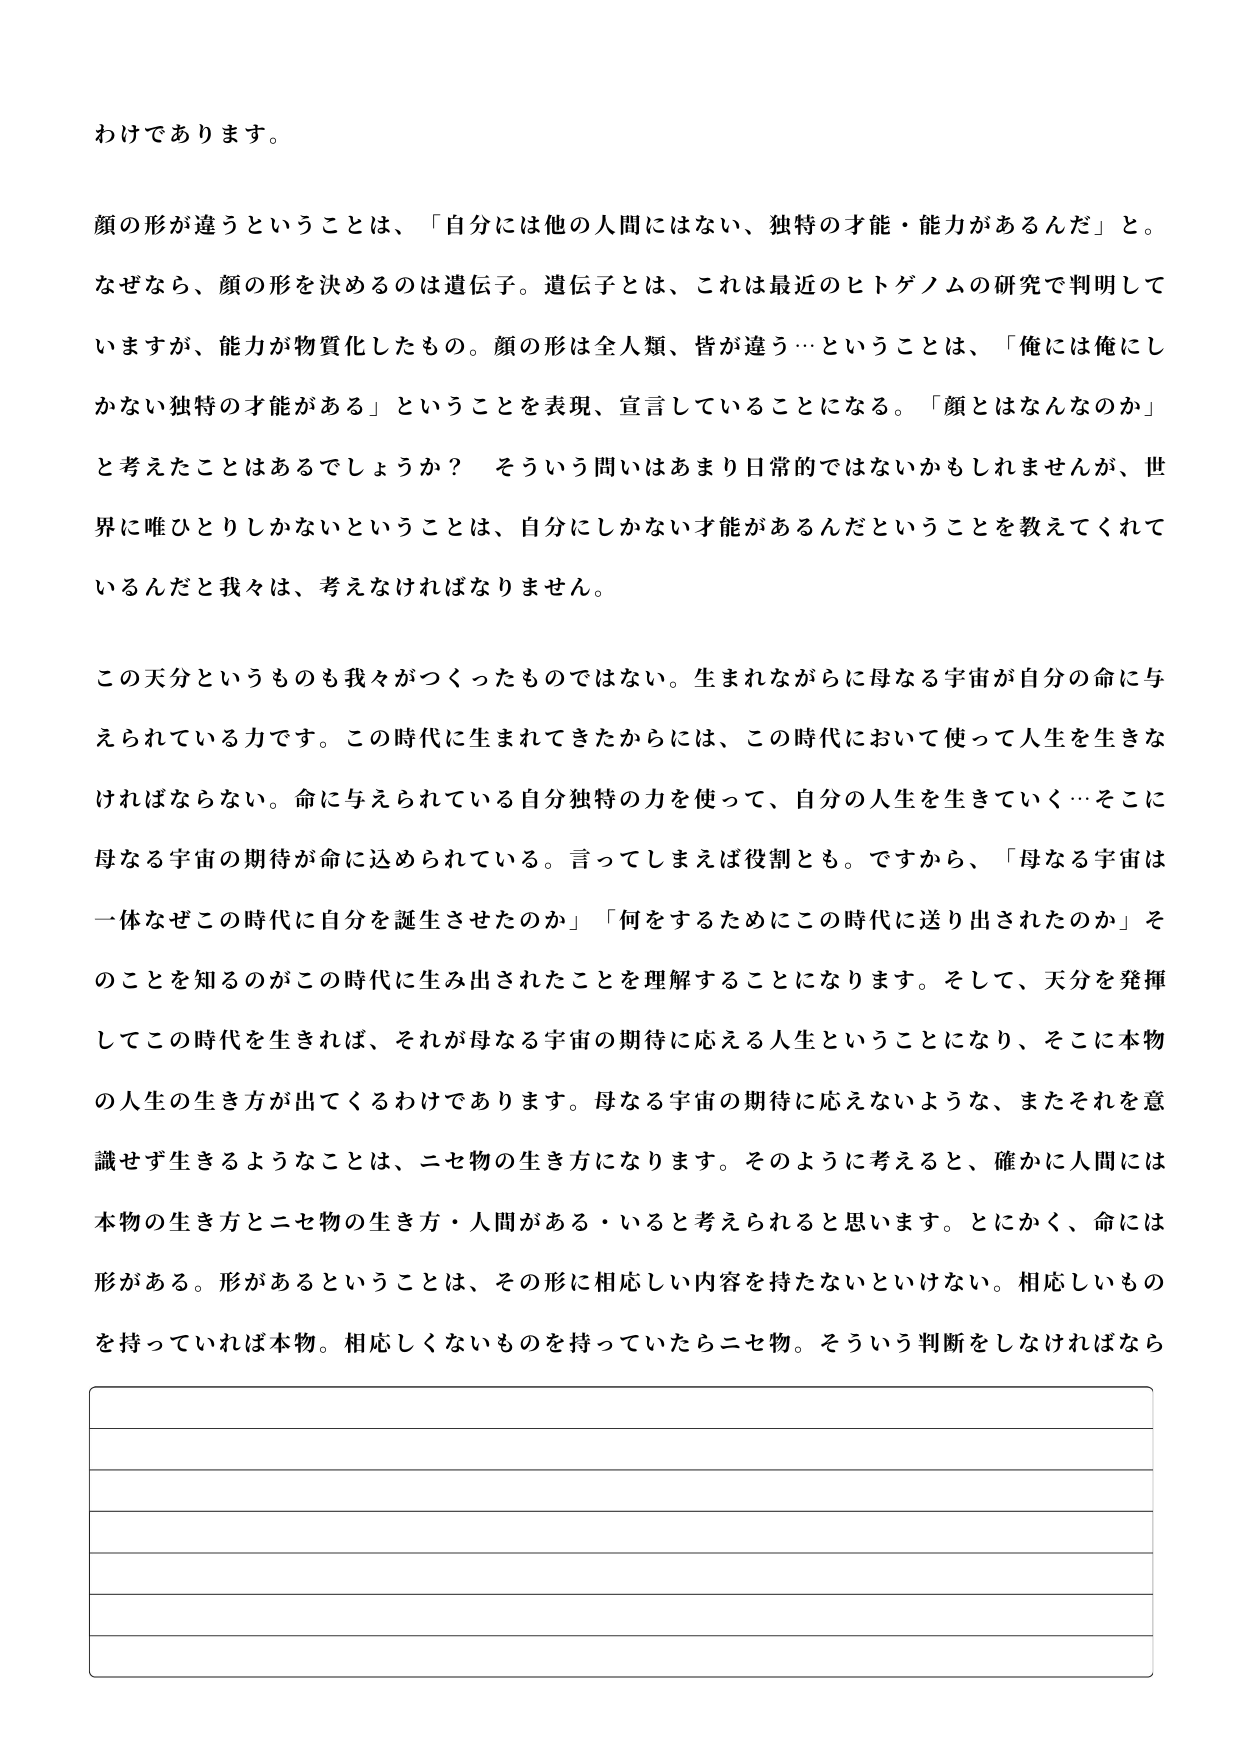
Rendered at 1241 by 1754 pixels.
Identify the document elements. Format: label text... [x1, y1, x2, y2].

text 顔の形が違うということは、「自分には他の人間にはない、独特の才能・能力があるんだ」と。なぜなら、顔の形を決めるのは遺伝子。遺伝子とは、これは最近のヒトゲノムの研究で判明していますが、能力が物質化したもの。顔の形は全人類、皆が違う…ということは、「俺には俺にしかない独特の才能がある」ということを表現、宣言していることになる。「顔とはなんなのか」と考えたことはあるでしょうか？ そういう問いはあまり日常的ではないかもしれませんが、世界に唯ひとりしかないということは、自分にしかない才能があるんだということを教えてくれているんだと我々は、考えなければなりません。 [94, 194, 1169, 617]
picture [88, 1386, 1154, 1678]
